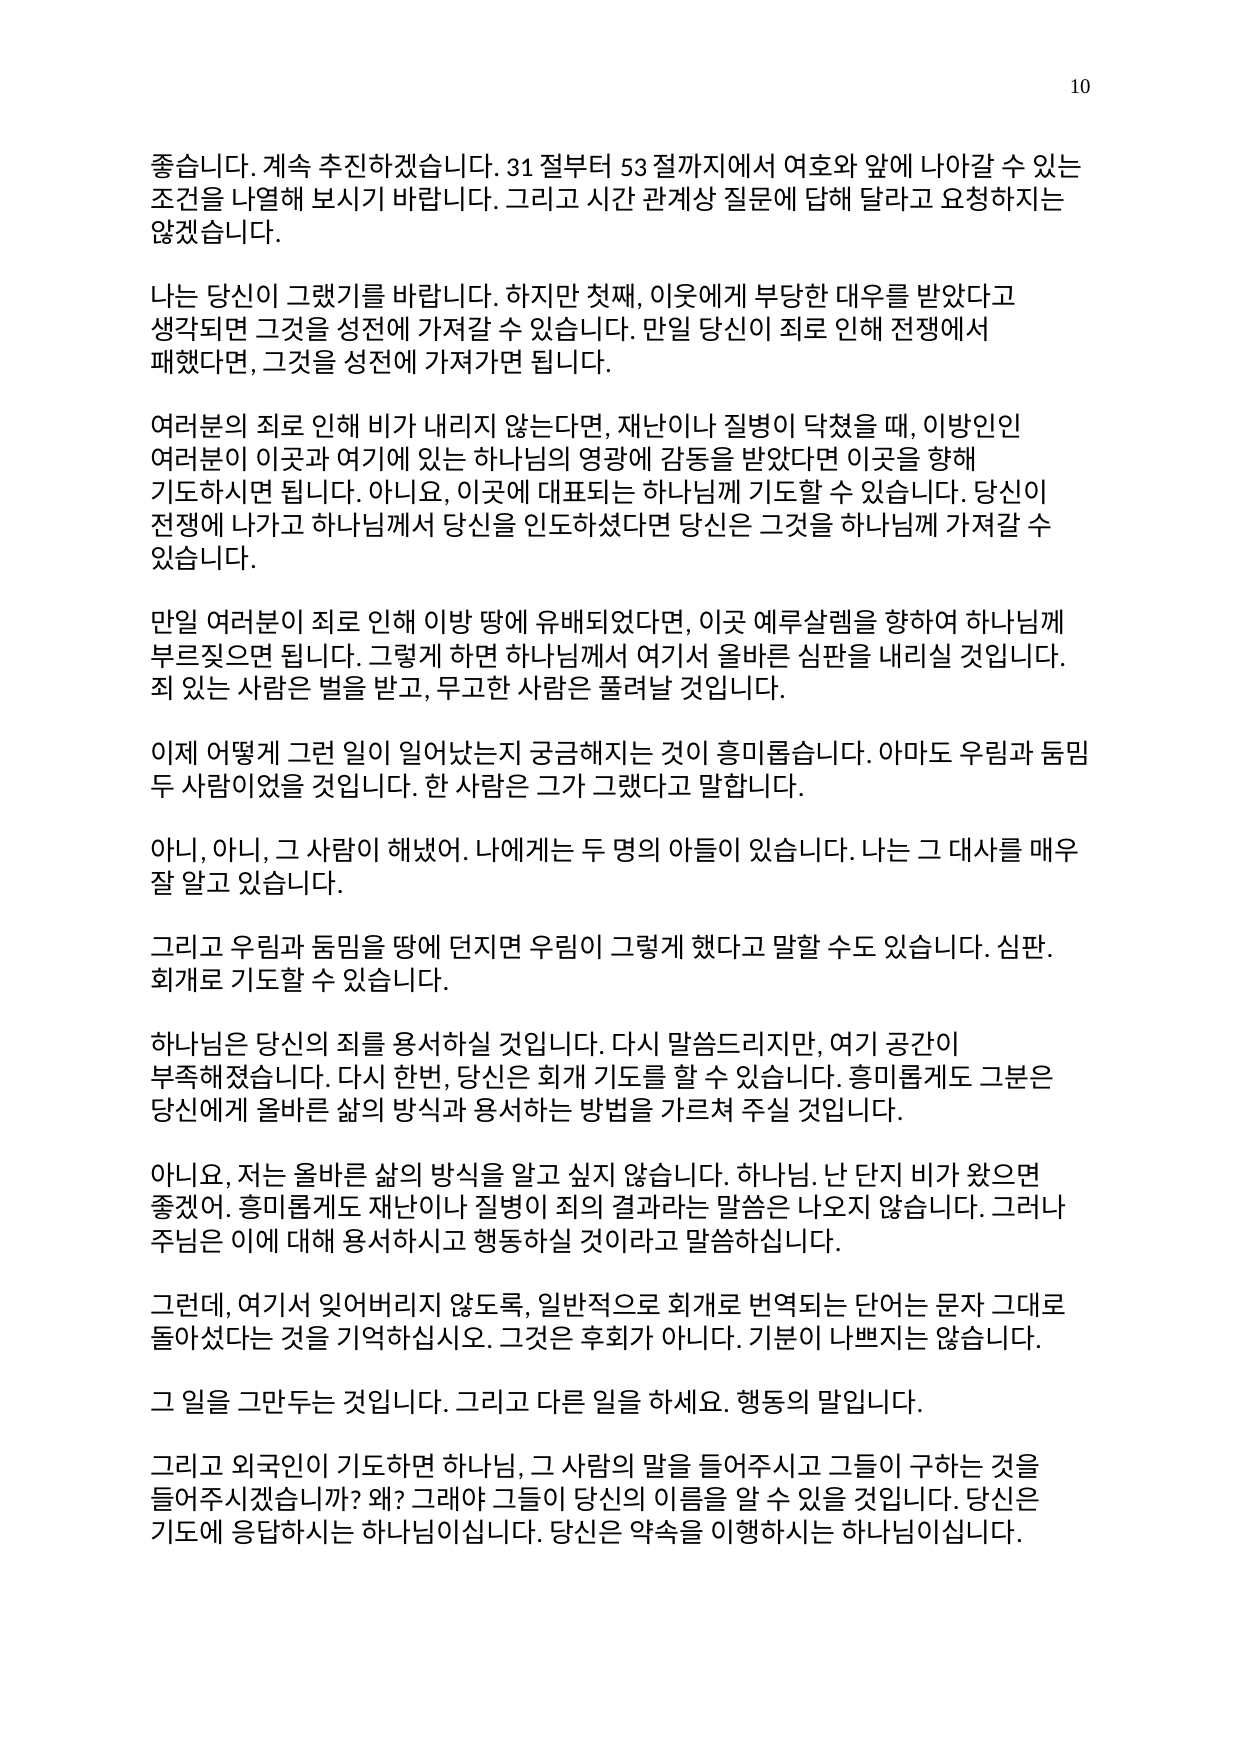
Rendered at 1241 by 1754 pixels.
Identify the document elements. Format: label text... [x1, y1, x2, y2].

text 나는 당신이 그랬기를 바랍니다. 하지만 첫째, 이웃에게 부당한 대우를 받았다고 생각되면 그것을 성전에 가져갈 수 있습니다. 만일 당신이 죄로 인해 전쟁에서 패했다면, 그것을 성전에 가져가면 됩니다. [150, 280, 1090, 379]
text 그리고 우림과 둠밈을 땅에 던지면 우림이 그렇게 했다고 말할 수도 있습니다. 심판. 회개로 기도할 수 있습니다. [150, 931, 1090, 997]
text 그리고 외국인이 기도하면 하나님, 그 사람의 말을 들어주시고 그들이 구하는 것을 들어주시겠습니까? 왜? 그래야 그들이 당신의 이름을 알 수 있을 것입니다. 당신은 기도에 응답하시는 하나님이십니다. 당신은 약속을 이행하시는 하나님이십니다. [150, 1450, 1090, 1549]
text 하나님은 당신의 죄를 용서하실 것입니다. 다시 말씀드리지만, 여기 공간이 부족해졌습니다. 다시 한번, 당신은 회개 기도를 할 수 있습니다. 흥미롭게도 그분은 당신에게 올바른 삶의 방식과 용서하는 방법을 가르쳐 주실 것입니다. [150, 1028, 1090, 1127]
text 여러분의 죄로 인해 비가 내리지 않는다면, 재난이나 질병이 닥쳤을 때, 이방인인 여러분이 이곳과 여기에 있는 하나님의 영광에 감동을 받았다면 이곳을 향해 기도하시면 됩니다. 아니요, 이곳에 대표되는 하나님께 기도할 수 있습니다. 당신이 전쟁에 나가고 하나님께서 당신을 인도하셨다면 당신은 그것을 하나님께 가져갈 수 있습니다. [150, 410, 1090, 576]
text 그 일을 그만두는 것입니다. 그리고 다른 일을 하세요. 행동의 말입니다. [150, 1386, 1090, 1419]
text 아니요, 저는 올바른 삶의 방식을 알고 싶지 않습니다. 하나님. 난 단지 비가 왔으면 좋겠어. 흥미롭게도 재난이나 질병이 죄의 결과라는 말씀은 나오지 않습니다. 그러나 주님은 이에 대해 용서하시고 행동하실 것이라고 말씀하십니다. [150, 1159, 1090, 1258]
text 그런데, 여기서 잊어버리지 않도록, 일반적으로 회개로 번역되는 단어는 문자 그대로 돌아섰다는 것을 기억하십시오. 그것은 후회가 아니다. 기분이 나쁘지는 않습니다. [150, 1289, 1090, 1355]
text 아니, 아니, 그 사람이 해냈어. 나에게는 두 명의 아들이 있습니다. 나는 그 대사를 매우 잘 알고 있습니다. [150, 834, 1090, 900]
text 좋습니다. 계속 추진하겠습니다. 31절부터 53절까지에서 여호와 앞에 나아갈 수 있는 조건을 나열해 보시기 바랍니다. 그리고 시간 관계상 질문에 답해 달라고 요청하지는 않겠습니다. [150, 150, 1090, 249]
text 이제 어떻게 그런 일이 일어났는지 궁금해지는 것이 흥미롭습니다. 아마도 우림과 둠밈 두 사람이었을 것입니다. 한 사람은 그가 그랬다고 말합니다. [150, 737, 1090, 803]
text 만일 여러분이 죄로 인해 이방 땅에 유배되었다면, 이곳 예루살렘을 향하여 하나님께 부르짖으면 됩니다. 그렇게 하면 하나님께서 여기서 올바른 심판을 내리실 것입니다. 죄 있는 사람은 벌을 받고, 무고한 사람은 풀려날 것입니다. [150, 607, 1090, 706]
